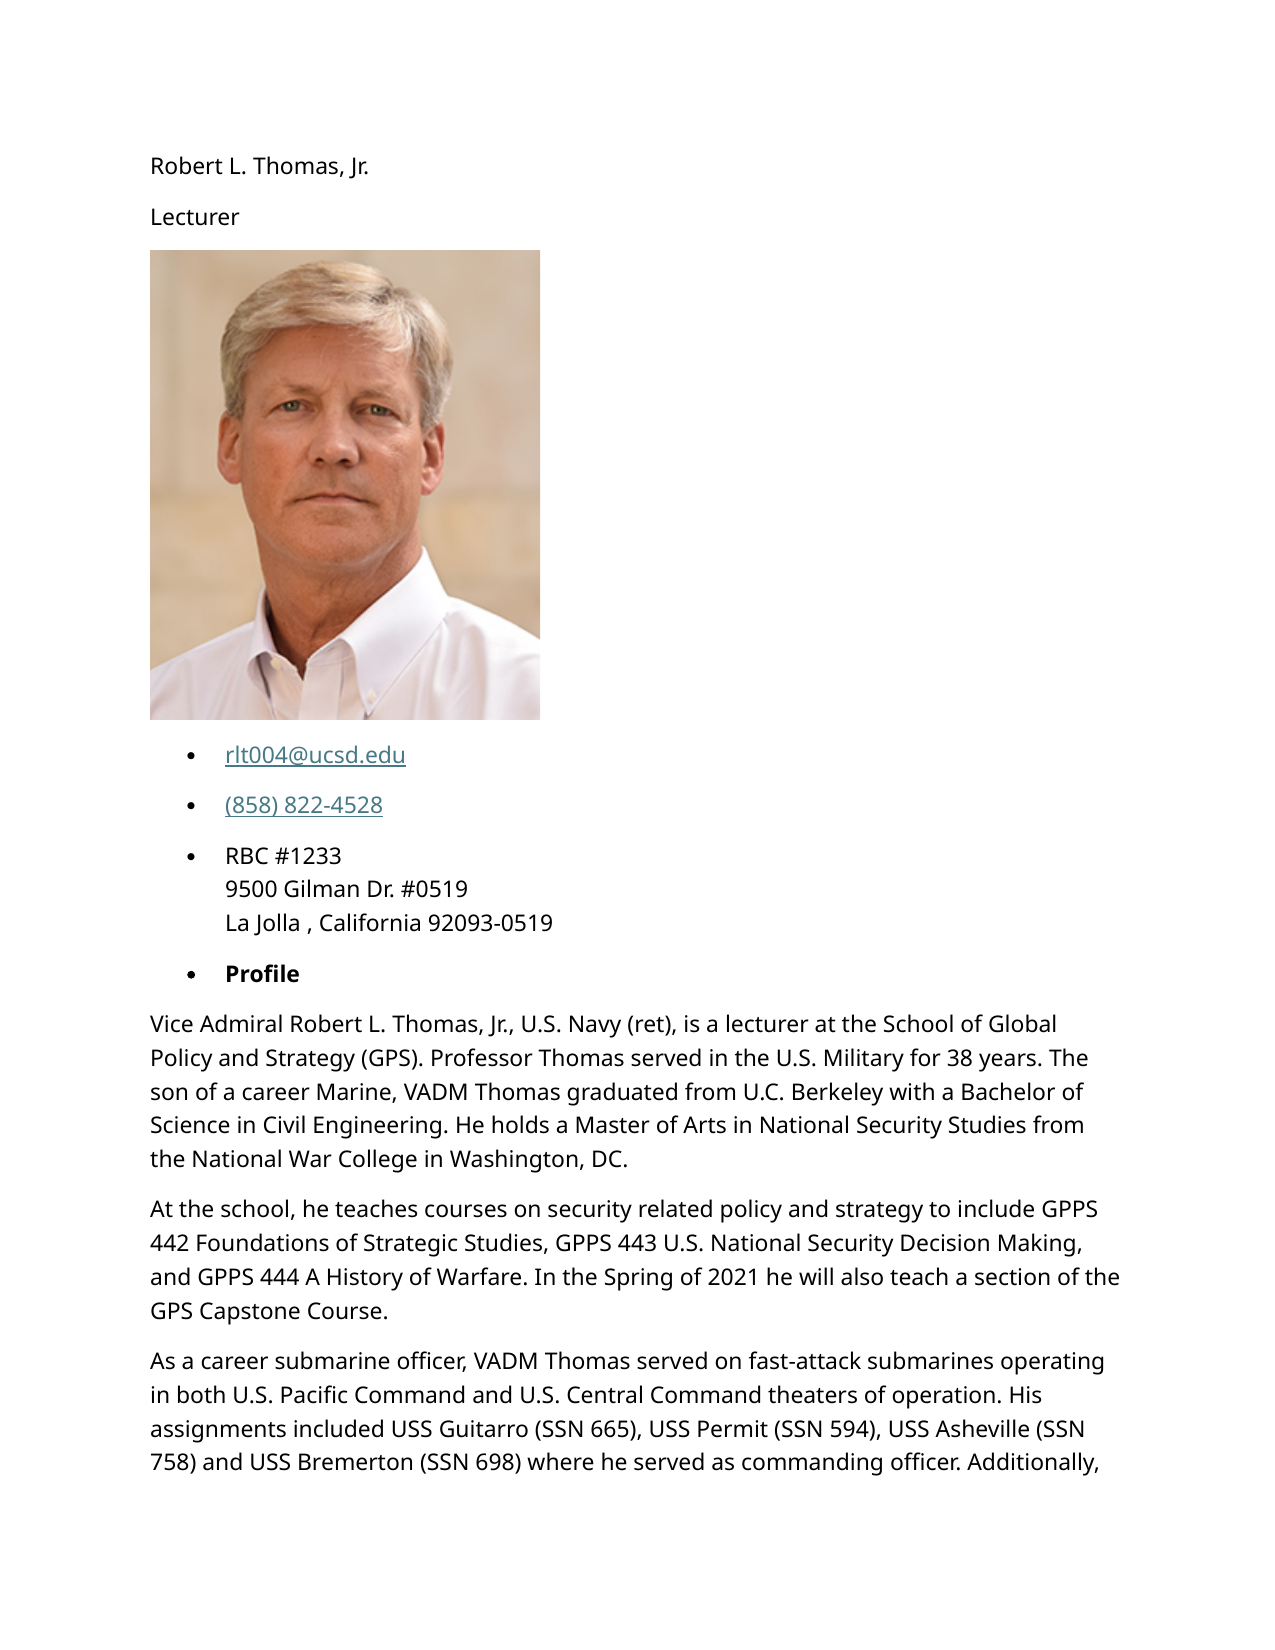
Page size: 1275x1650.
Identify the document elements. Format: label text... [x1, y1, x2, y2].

text At the school, he teaches courses on security related policy and strategy to include GPPS 442 Foundations of Strategic Studies, GPPS 443 U.S. National Security Decision Making, and GPPS 444 A History of Warfare. In the Spring of 2021 he will also teach a section of the GPS Capstone Course. [150, 1193, 1125, 1326]
text Vice Admiral Robert L. Thomas, Jr., U.S. Navy (ret), is a lecturer at the School of Global Policy and Strategy (GPS). Professor Thomas served in the U.S. Military for 38 years. The son of a career Marine, VADM Thomas graduated from U.C. Berkeley with a Bachelor of Science in Civil Engineering. He holds a Master of Arts in National Security Studies from the National War College in Washington, DC. [150, 1008, 1125, 1174]
list RBC #1233 9500 Gilman Dr. #0519 La Jolla , California 92093-0519 [187, 839, 1125, 938]
picture [150, 250, 540, 720]
text Lecturer [150, 200, 1125, 232]
list Profile [187, 957, 1125, 989]
text Robert L. Thomas, Jr. [150, 150, 1125, 181]
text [150, 1345, 1125, 1477]
list (858) 822-4528 [187, 789, 1125, 820]
list rlt004@ucsd.edu [187, 739, 1125, 770]
